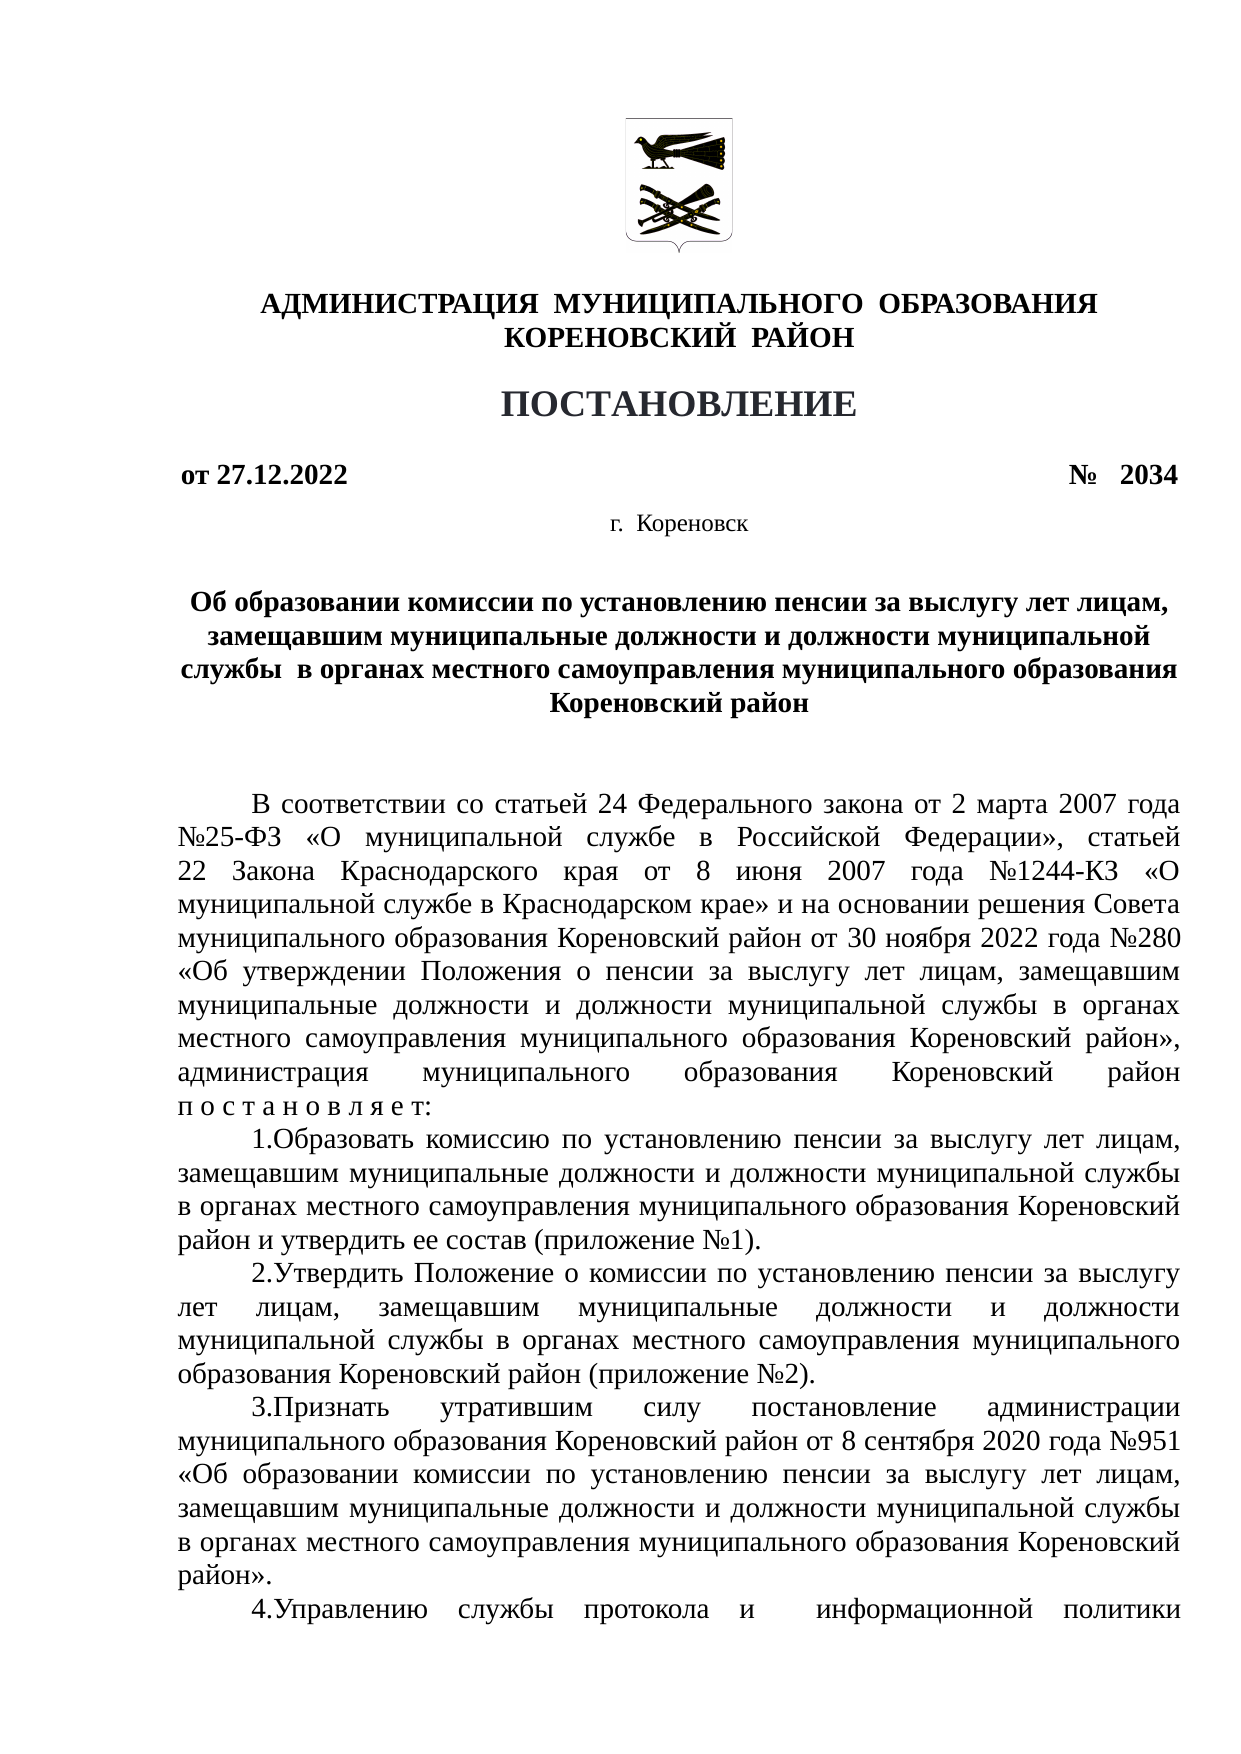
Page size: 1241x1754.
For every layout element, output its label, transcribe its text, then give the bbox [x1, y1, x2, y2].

text Об образовании комиссии по установлению пенсии за выслугу лет лицам, замещавшим муниципальные должности и должности муниципальной службы в органах местного самоуправления муниципального образования Кореновский район [177, 584, 1181, 719]
subtitle КОРЕНОВСКИЙ РАЙОН [177, 320, 1181, 353]
text г. Кореновск [177, 508, 1181, 537]
text 3.Признать утратившим силу постановление администрации муниципального образования Кореновский район от 8 сентября 2020 года №951 «Об образовании комиссии по установлению пенсии за выслугу лет лицам, замещавшим муниципальные должности и должности муниципальной службы в органах местного самоуправления муниципального образования Кореновский район». [177, 1389, 1181, 1591]
text В соответствии со статьей 24 Федерального закона от 2 марта 2007 года №25-ФЗ «О муниципальной службе в Российской Федерации», статьей 22 Закона Краснодарского края от 8 июня 2007 года №1244-КЗ «О муниципальной службе в Краснодарском крае» и на основании решения Совета муниципального образования Кореновский район от 30 ноября 2022 года №280 «Об утверждении Положения о пенсии за выслугу лет лицам, замещавшим муниципальные должности и должности муниципальной службы в органах местного самоуправления муниципального образования Кореновский район», администрация муниципального образования Кореновский район п о с т а н о в л я е т: [177, 786, 1181, 1121]
text 1.Образовать комиссию по установлению пенсии за выслугу лет лицам, замещавшим муниципальные должности и должности муниципальной службы в органах местного самоуправления муниципального образования Кореновский район и утвердить ее состав (приложение №1). [177, 1121, 1181, 1255]
subtitle ПОСТАНОВЛЕНИЕ [177, 382, 1181, 425]
subtitle АДМИНИСТРАЦИЯ МУНИЦИПАЛЬНОГО ОБРАЗОВАНИЯ [177, 286, 1181, 320]
picture [625, 118, 733, 253]
text от 27.12.2022 № 2034 [177, 457, 1181, 491]
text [177, 1591, 1181, 1624]
text 2.Утвердить Положение о комиссии по установлению пенсии за выслугу лет лицам, замещавшим муниципальные должности и должности муниципальной службы в органах местного самоуправления муниципального образования Кореновский район (приложение №2). [177, 1255, 1181, 1389]
